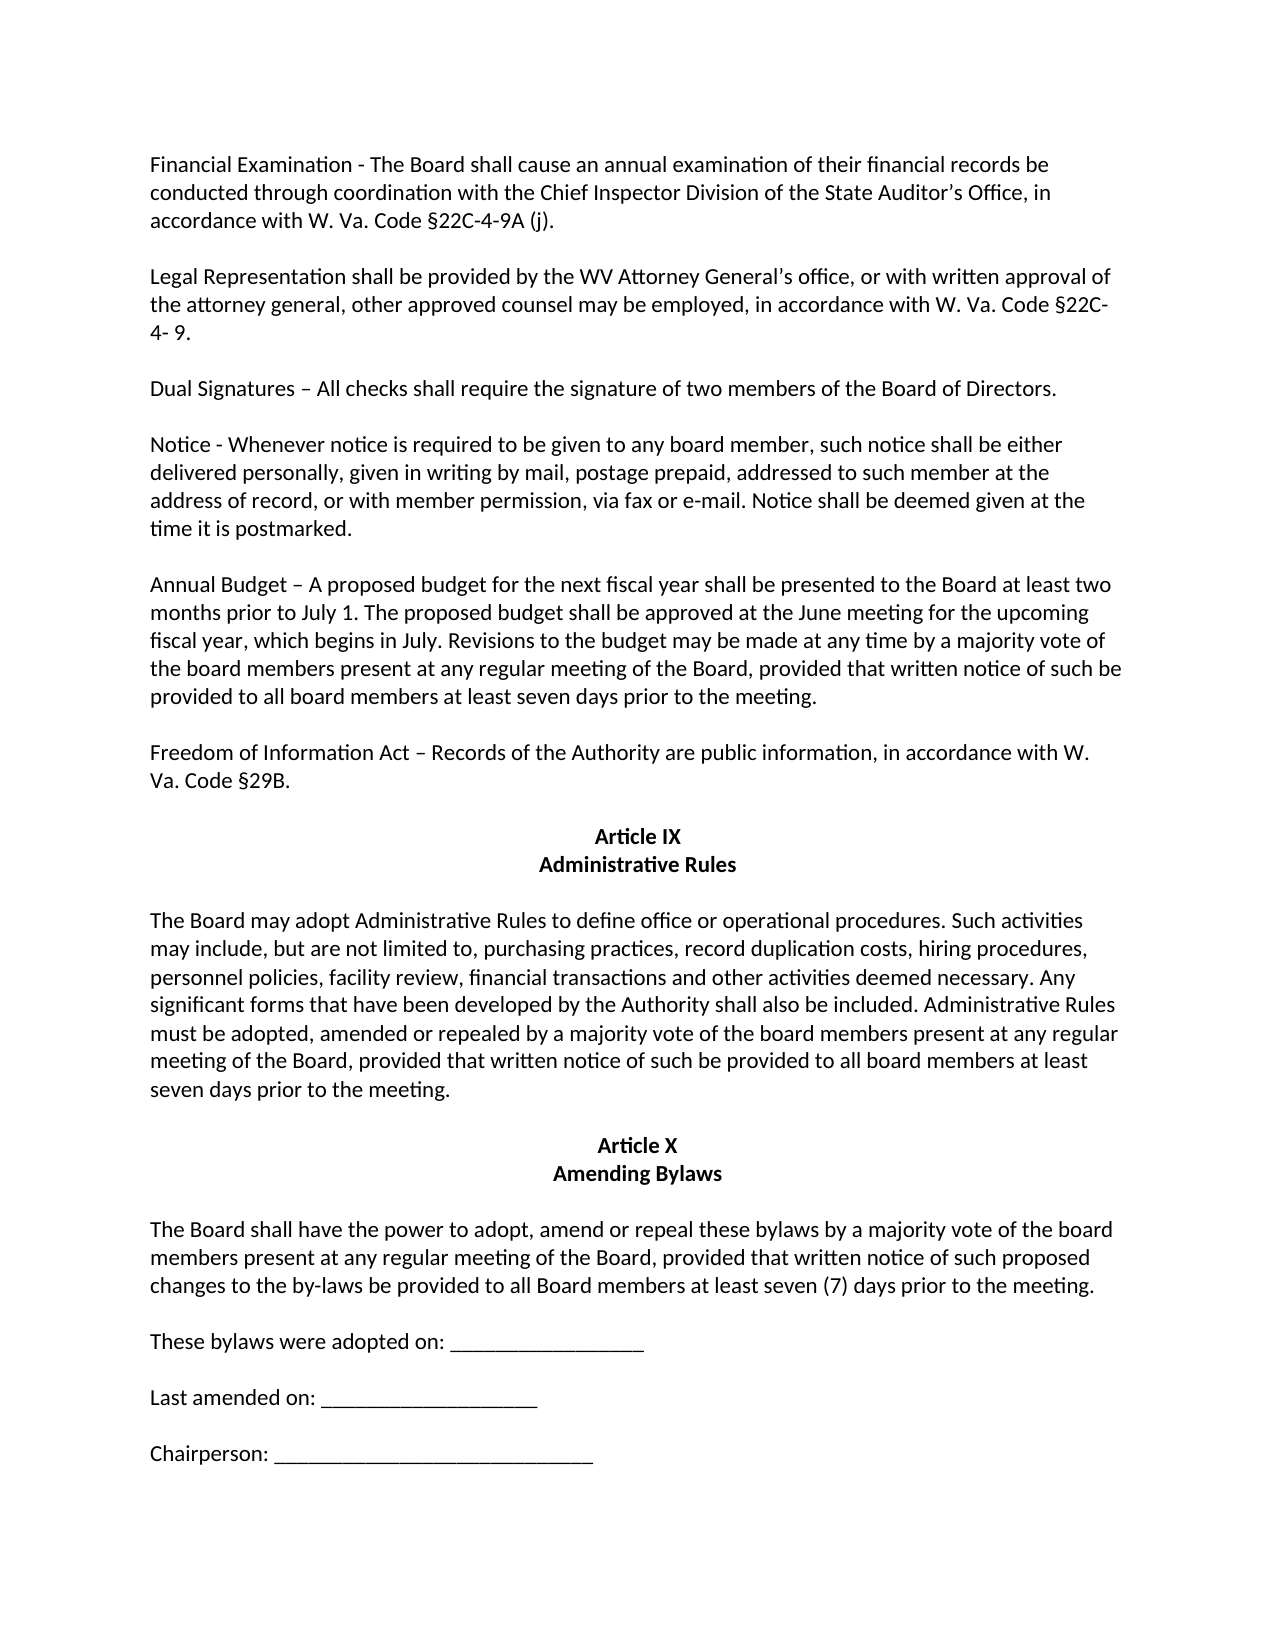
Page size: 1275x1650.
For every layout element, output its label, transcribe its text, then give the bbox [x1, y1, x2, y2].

text Dual Signatures – All checks shall require the signature of two members of the Board of Directors. [150, 374, 1125, 402]
text Article IX [150, 822, 1125, 851]
text The Board may adopt Administrative Rules to define office or operational procedures. Such activities may include, but are not limited to, purchasing practices, record duplication costs, hiring procedures, personnel policies, facility review, financial transactions and other activities deemed necessary. Any significant forms that have been developed by the Authority shall also be included. Administrative Rules must be adopted, amended or repealed by a majority vote of the board members present at any regular meeting of the Board, provided that written notice of such be provided to all board members at least seven days prior to the meeting. [150, 907, 1125, 1103]
text Chairperson: ____________________________ [150, 1439, 1125, 1467]
text Article X [150, 1131, 1125, 1159]
text These bylaws were adopted on: _________________ [150, 1327, 1125, 1355]
text Freedom of Information Act – Records of the Authority are public information, in accordance with W. Va. Code §29B. [150, 738, 1125, 794]
text Annual Budget – A proposed budget for the next fiscal year shall be presented to the Board at least two months prior to July 1. The proposed budget shall be approved at the June meeting for the upcoming fiscal year, which begins in July. Revisions to the budget may be made at any time by a majority vote of the board members present at any regular meeting of the Board, provided that written notice of such be provided to all board members at least seven days prior to the meeting. [150, 570, 1125, 710]
text Financial Examination - The Board shall cause an annual examination of their financial records be conducted through coordination with the Chief Inspector Division of the State Auditor’s Office, in accordance with W. Va. Code §22C-4-9A (j). [150, 150, 1125, 234]
text Administrative Rules [150, 851, 1125, 878]
text Amending Bylaws [150, 1159, 1125, 1187]
text Legal Representation shall be provided by the WV Attorney General’s office, or with written approval of the attorney general, other approved counsel may be employed, in accordance with W. Va. Code §22C-4- 9. [150, 262, 1125, 346]
text Last amended on: ___________________ [150, 1383, 1125, 1411]
text The Board shall have the power to adopt, amend or repeal these bylaws by a majority vote of the board members present at any regular meeting of the Board, provided that written notice of such proposed changes to the by-laws be provided to all Board members at least seven (7) days prior to the meeting. [150, 1215, 1125, 1299]
text Notice - Whenever notice is required to be given to any board member, such notice shall be either delivered personally, given in writing by mail, postage prepaid, addressed to such member at the address of record, or with member permission, via fax or e-mail. Notice shall be deemed given at the time it is postmarked. [150, 430, 1125, 542]
